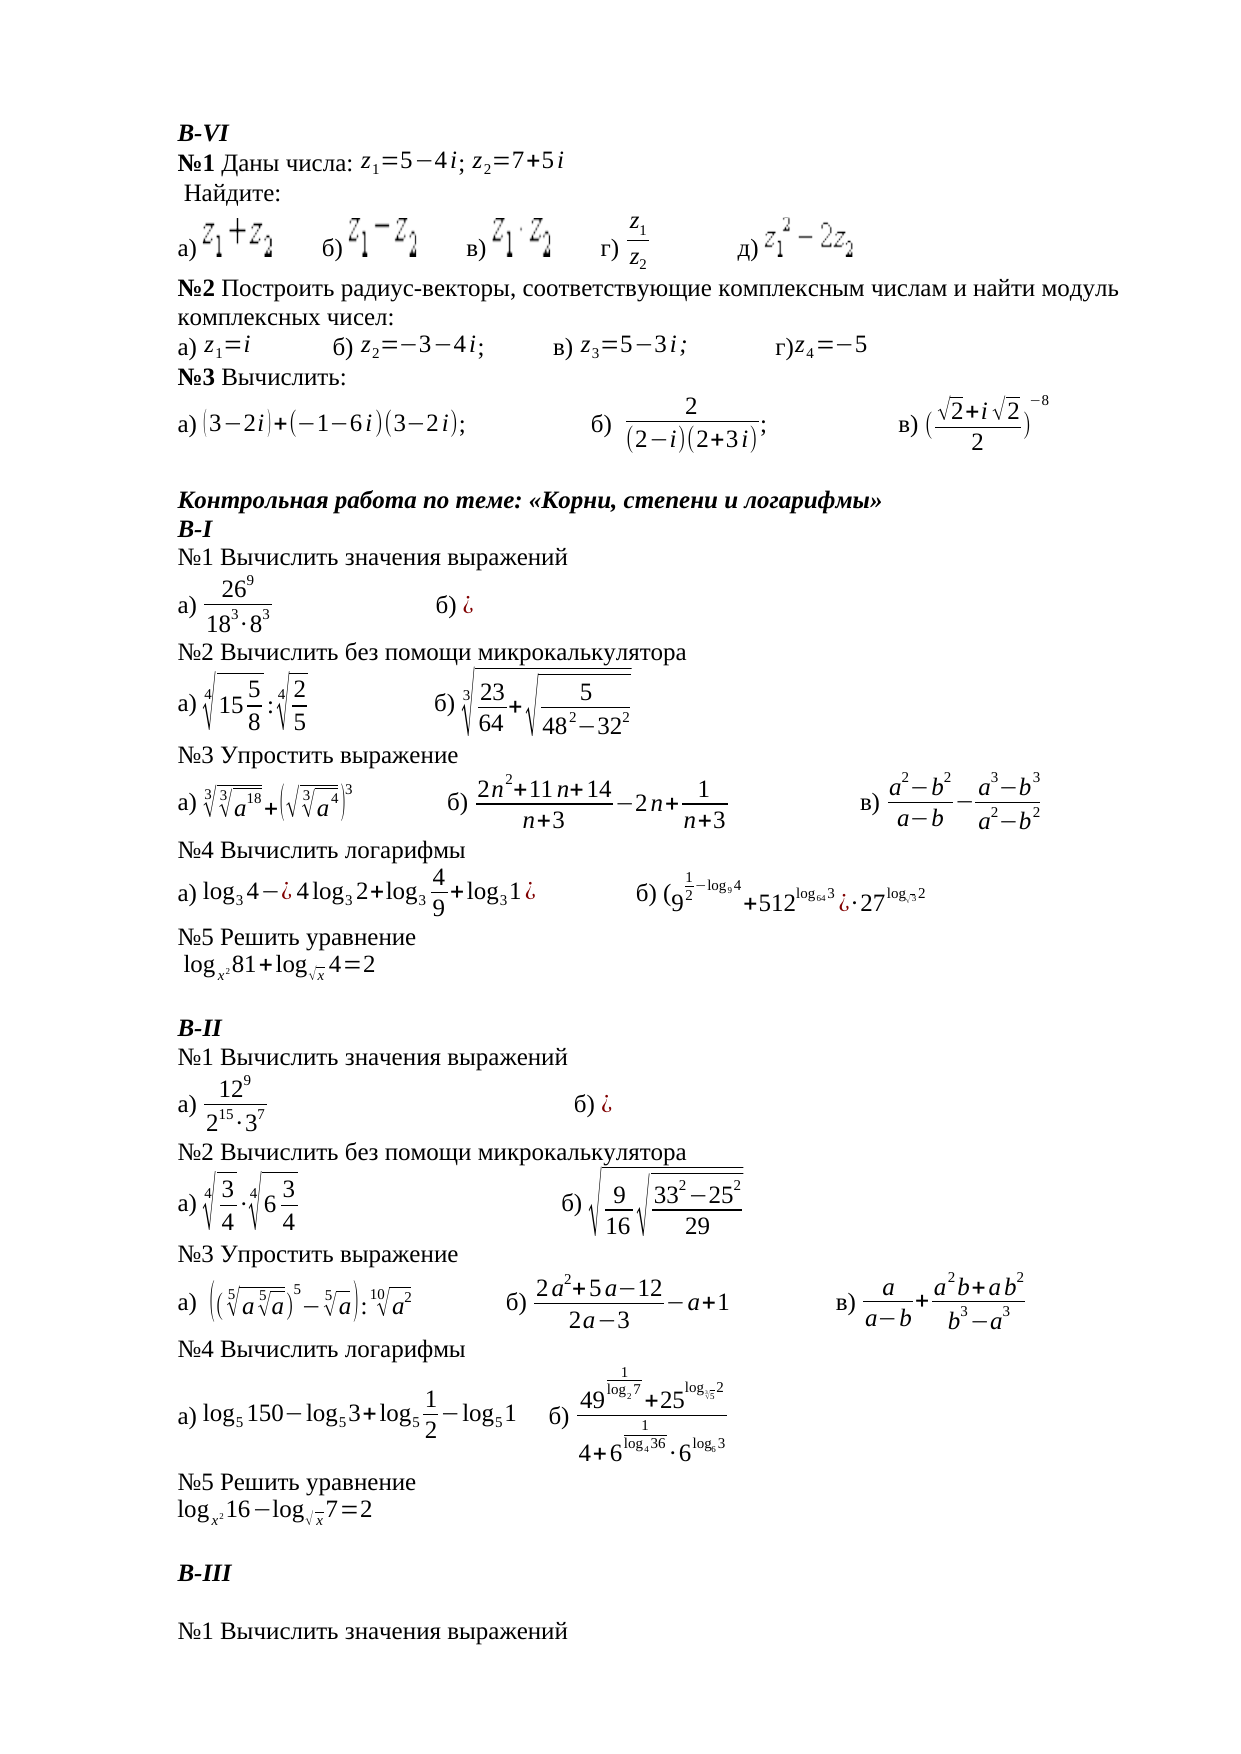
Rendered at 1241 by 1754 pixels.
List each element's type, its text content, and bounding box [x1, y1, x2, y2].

text №1 Вычислить значения выражений [177, 1616, 1152, 1644]
text №1 Даны числа: ; [177, 147, 1152, 178]
text а) б) в) [177, 769, 1152, 835]
text а) б) [177, 1363, 1152, 1467]
picture [492, 218, 551, 257]
text №4 Вычислить логарифмы [177, 835, 1152, 863]
text №3 Упростить выражение [177, 740, 1152, 769]
text а) б) ; в) г) [177, 331, 1152, 362]
text а) б) в) [177, 1268, 1152, 1334]
text а) б) [177, 571, 1152, 637]
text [177, 207, 1152, 331]
text а) б) ( [177, 863, 1152, 922]
text №5 Решить уравнение [177, 1467, 1152, 1496]
text №5 Решить уравнение [177, 922, 1152, 951]
text №1 Вычислить значения выражений [177, 1042, 1152, 1071]
text а) б) [177, 1071, 1152, 1137]
text В-III [177, 1558, 1152, 1587]
picture [348, 218, 417, 257]
text а) б) [177, 666, 1152, 740]
text №3 Вычислить: [177, 362, 1152, 391]
text В-VI [177, 118, 1152, 147]
picture [202, 218, 272, 257]
text №2 Вычислить без помощи микрокалькулятора [177, 637, 1152, 666]
text №1 Вычислить значения выражений [177, 542, 1152, 571]
text В-I [177, 514, 1152, 542]
picture [764, 217, 853, 257]
text №2 Вычислить без помощи микрокалькулятора [177, 1137, 1152, 1166]
text №4 Вычислить логарифмы [177, 1334, 1152, 1363]
text Контрольная работа по теме: «Корни, степени и логарифмы» [177, 485, 1152, 514]
text В-II [177, 1013, 1152, 1042]
text №3 Упростить выражение [177, 1239, 1152, 1268]
text а) б) [177, 1166, 1152, 1239]
text Найдите: [177, 178, 1152, 207]
text а) ; б) ; в) [177, 391, 1152, 456]
